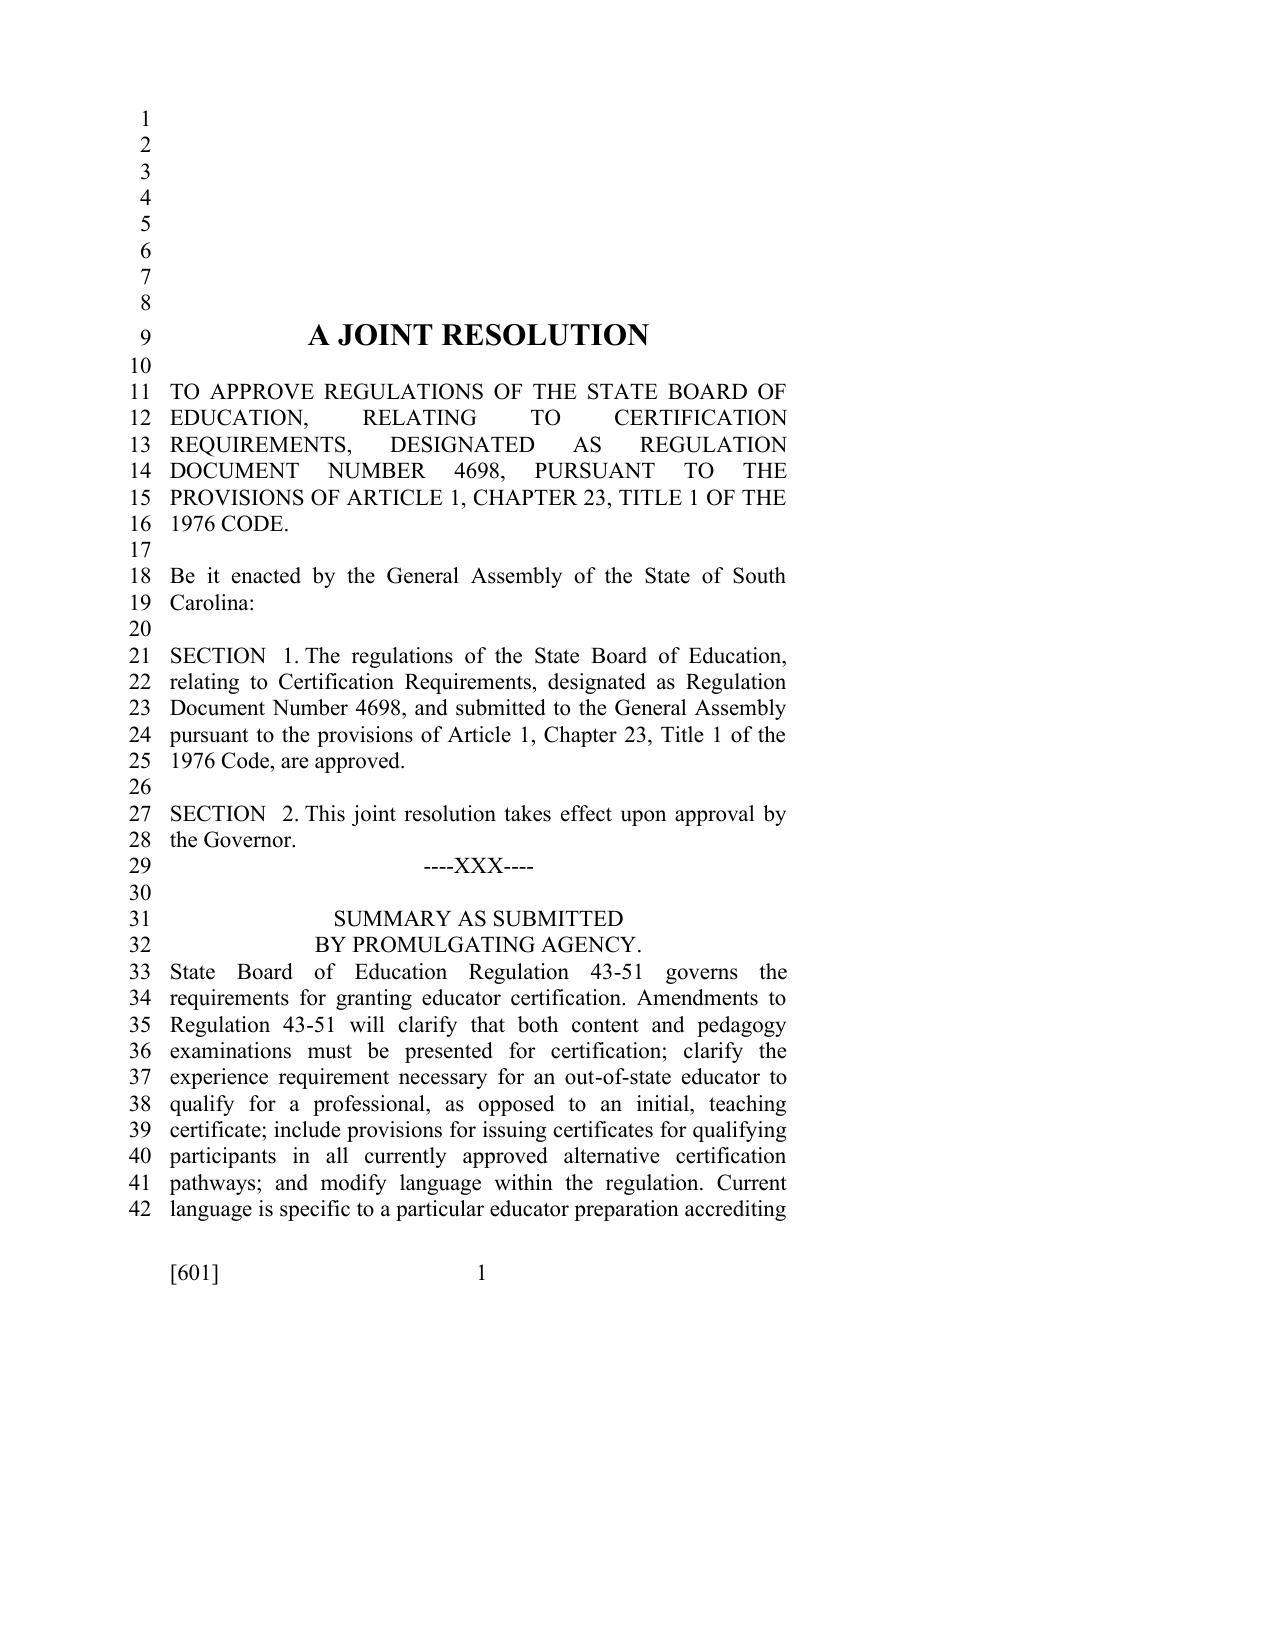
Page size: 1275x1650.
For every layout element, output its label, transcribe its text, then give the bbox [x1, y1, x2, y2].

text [169, 958, 787, 1221]
text BY PROMULGATING AGENCY. [169, 932, 787, 958]
text ----XXX---- [169, 852, 787, 879]
text SECTION 1. The regulations of the State Board of Education, relating to Certification Requirements, designated as Regulation Document Number 4698, and submitted to the General Assembly pursuant to the provisions of Article 1, Chapter 23, Title 1 of the 1976 Code, are approved. [169, 642, 787, 773]
text TO APPROVE REGULATIONS OF THE STATE BOARD OF EDUCATION, RELATING TO CERTIFICATION REQUIREMENTS, DESIGNATED AS REGULATION DOCUMENT NUMBER 4698, PURSUANT TO THE PROVISIONS OF ARTICLE 1, CHAPTER 23, TITLE 1 OF THE 1976 CODE. [169, 378, 787, 536]
text A JOINT RESOLUTION [169, 316, 787, 352]
text SECTION 2. This joint resolution takes effect upon approval by the Governor. [169, 800, 787, 852]
text SUMMARY AS SUBMITTED [169, 905, 787, 932]
text Be it enacted by the General Assembly of the State of South Carolina: [169, 563, 787, 615]
